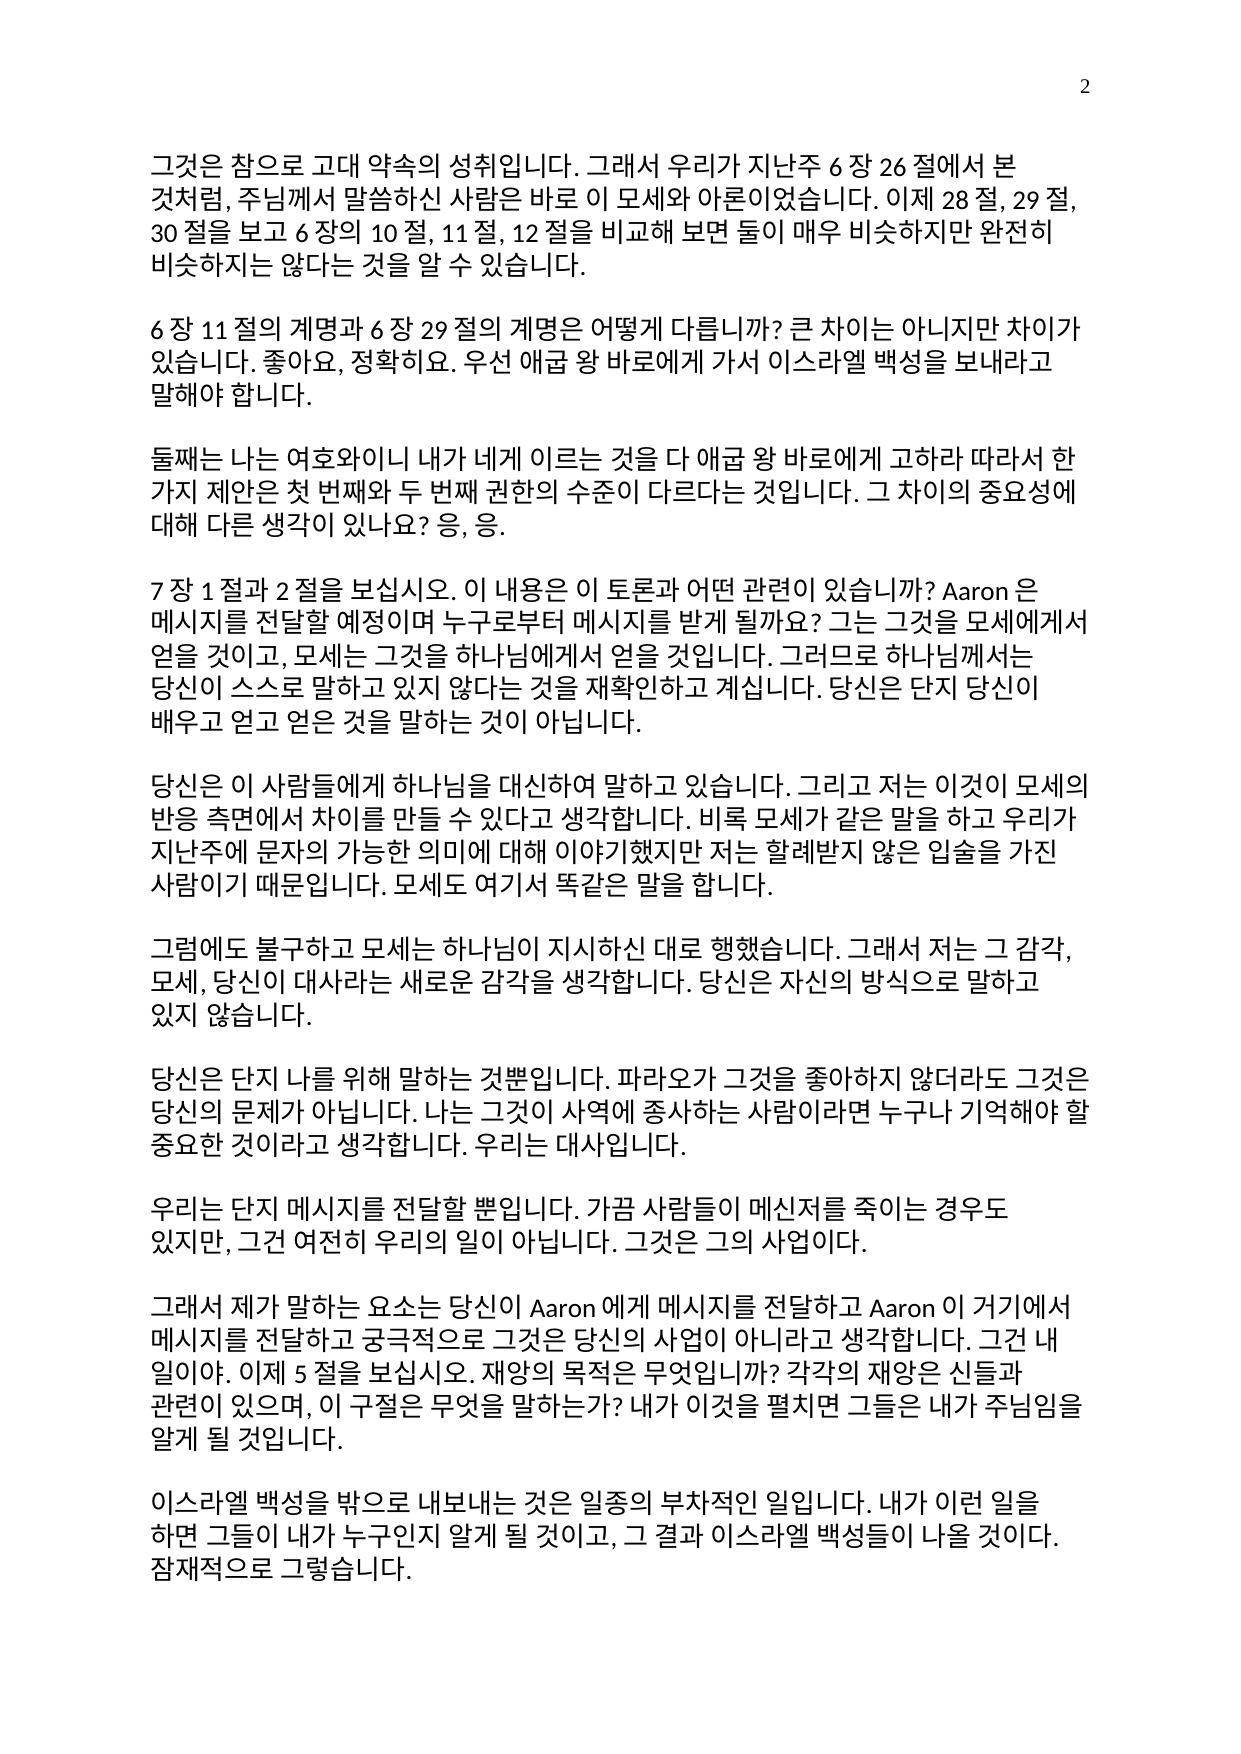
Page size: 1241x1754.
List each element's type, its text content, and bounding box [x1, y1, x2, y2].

text 당신은 이 사람들에게 하나님을 대신하여 말하고 있습니다. 그리고 저는 이것이 모세의 반응 측면에서 차이를 만들 수 있다고 생각합니다. 비록 모세가 같은 말을 하고 우리가 지난주에 문자의 가능한 의미에 대해 이야기했지만 저는 할례받지 않은 입술을 가진 사람이기 때문입니다. 모세도 여기서 똑같은 말을 합니다. [150, 770, 1090, 902]
text 우리는 단지 메시지를 전달할 뿐입니다. 가끔 사람들이 메신저를 죽이는 경우도 있지만, 그건 여전히 우리의 일이 아닙니다. 그것은 그의 사업이다. [150, 1193, 1090, 1259]
text 7장 1절과 2절을 보십시오. 이 내용은 이 토론과 어떤 관련이 있습니까? Aaron은 메시지를 전달할 예정이며 누구로부터 메시지를 받게 될까요? 그는 그것을 모세에게서 얻을 것이고, 모세는 그것을 하나님에게서 얻을 것입니다. 그러므로 하나님께서는 당신이 스스로 말하고 있지 않다는 것을 재확인하고 계십니다. 당신은 단지 당신이 배우고 얻고 얻은 것을 말하는 것이 아닙니다. [150, 574, 1090, 739]
text 당신은 단지 나를 위해 말하는 것뿐입니다. 파라오가 그것을 좋아하지 않더라도 그것은 당신의 문제가 아닙니다. 나는 그것이 사역에 종사하는 사람이라면 누구나 기억해야 할 중요한 것이라고 생각합니다. 우리는 대사입니다. [150, 1063, 1090, 1162]
text 둘째는 나는 여호와이니 내가 네게 이르는 것을 다 애굽 왕 바로에게 고하라 따라서 한 가지 제안은 첫 번째와 두 번째 권한의 수준이 다르다는 것입니다. 그 차이의 중요성에 대해 다른 생각이 있나요? 응, 응. [150, 443, 1090, 542]
text 이스라엘 백성을 밖으로 내보내는 것은 일종의 부차적인 일입니다. 내가 이런 일을 하면 그들이 내가 누구인지 알게 될 것이고, 그 결과 이스라엘 백성들이 나올 것이다. 잠재적으로 그렇습니다. [150, 1487, 1090, 1586]
text 그럼에도 불구하고 모세는 하나님이 지시하신 대로 행했습니다. 그래서 저는 그 감각, 모세, 당신이 대사라는 새로운 감각을 생각합니다. 당신은 자신의 방식으로 말하고 있지 않습니다. [150, 933, 1090, 1032]
text 6장 11절의 계명과 6장 29절의 계명은 어떻게 다릅니까? 큰 차이는 아니지만 차이가 있습니다. 좋아요, 정확히요. 우선 애굽 왕 바로에게 가서 이스라엘 백성을 보내라고 말해야 합니다. [150, 313, 1090, 412]
text 그것은 참으로 고대 약속의 성취입니다. 그래서 우리가 지난주 6장 26절에서 본 것처럼, 주님께서 말씀하신 사람은 바로 이 모세와 아론이었습니다. 이제 28절, 29절, 30절을 보고 6장의 10절, 11절, 12절을 비교해 보면 둘이 매우 비슷하지만 완전히 비슷하지는 않다는 것을 알 수 있습니다. [150, 150, 1090, 282]
text 그래서 제가 말하는 요소는 당신이 Aaron에게 메시지를 전달하고 Aaron이 거기에서 메시지를 전달하고 궁극적으로 그것은 당신의 사업이 아니라고 생각합니다. 그건 내 일이야. 이제 5절을 보십시오. 재앙의 목적은 무엇입니까? 각각의 재앙은 신들과 관련이 있으며, 이 구절은 무엇을 말하는가? 내가 이것을 펼치면 그들은 내가 주님임을 알게 될 것입니다. [150, 1291, 1090, 1456]
